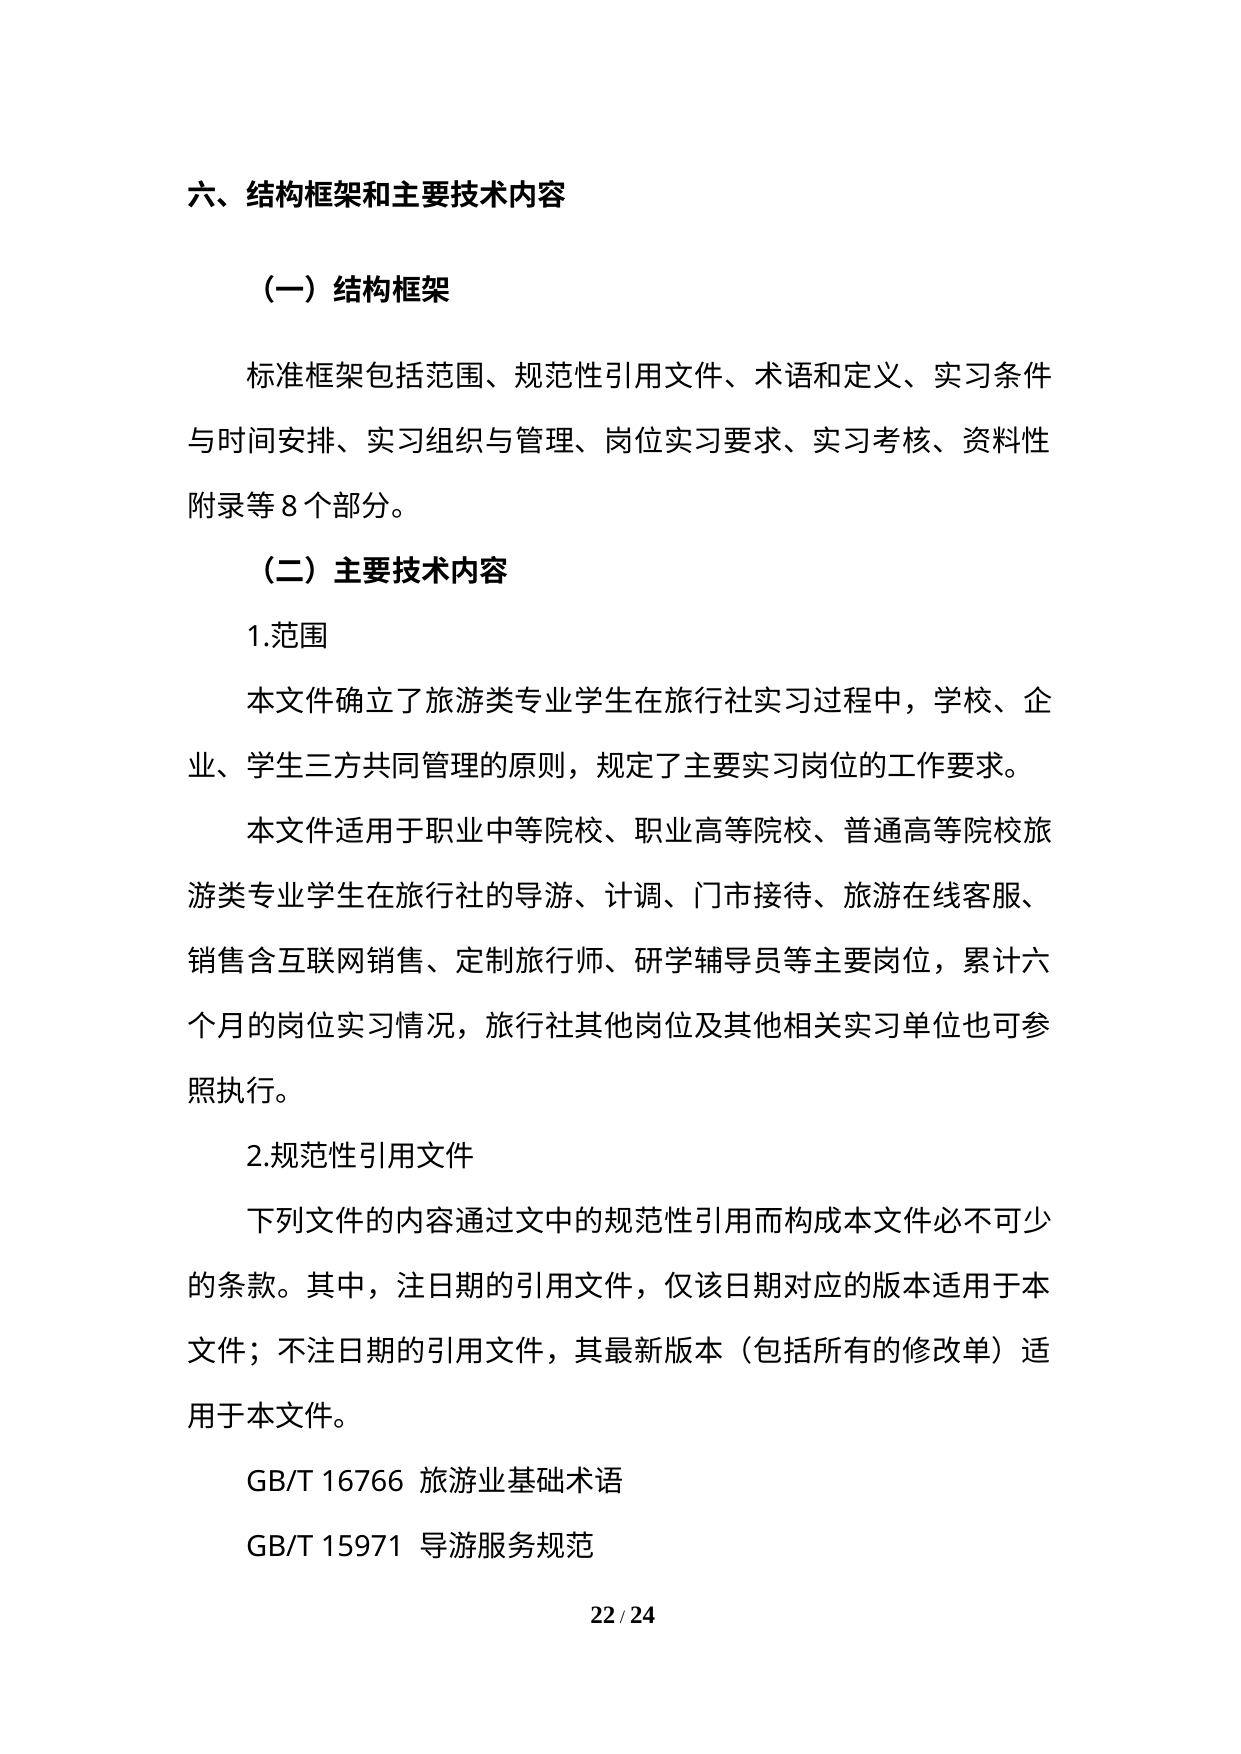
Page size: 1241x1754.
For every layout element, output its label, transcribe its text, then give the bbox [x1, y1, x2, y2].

text 本文件适用于职业中等院校、职业高等院校、普通高等院校旅游类专业学生在旅行社的导游、计调、门市接待、旅游在线客服、销售含互联网销售、定制旅行师、研学辅导员等主要岗位，累计六个月的岗位实习情况，旅行社其他岗位及其他相关实习单位也可参照执行。 [187, 796, 1053, 1121]
text GB/T 16766 旅游业基础术语 [187, 1446, 1053, 1511]
subtitle 六、结构框架和主要技术内容 [187, 160, 1053, 225]
text （一）结构框架 [187, 255, 1053, 320]
text 标准框架包括范围、规范性引用文件、术语和定义、实习条件与时间安排、实习组织与管理、岗位实习要求、实习考核、资料性附录等8个部分。 [187, 341, 1053, 536]
text GB/T 15971 导游服务规范 [187, 1511, 1053, 1576]
text 下列文件的内容通过文中的规范性引用而构成本文件必不可少的条款。其中，注日期的引用文件，仅该日期对应的版本适用于本文件；不注日期的引用文件，其最新版本（包括所有的修改单）适用于本文件。 [187, 1186, 1053, 1446]
text 本文件确立了旅游类专业学生在旅行社实习过程中，学校、企业、学生三方共同管理的原则，规定了主要实习岗位的工作要求。 [187, 666, 1053, 796]
text 1.范围 [187, 601, 1053, 666]
text （二）主要技术内容 [187, 536, 1053, 601]
text 2.规范性引用文件 [187, 1121, 1053, 1186]
